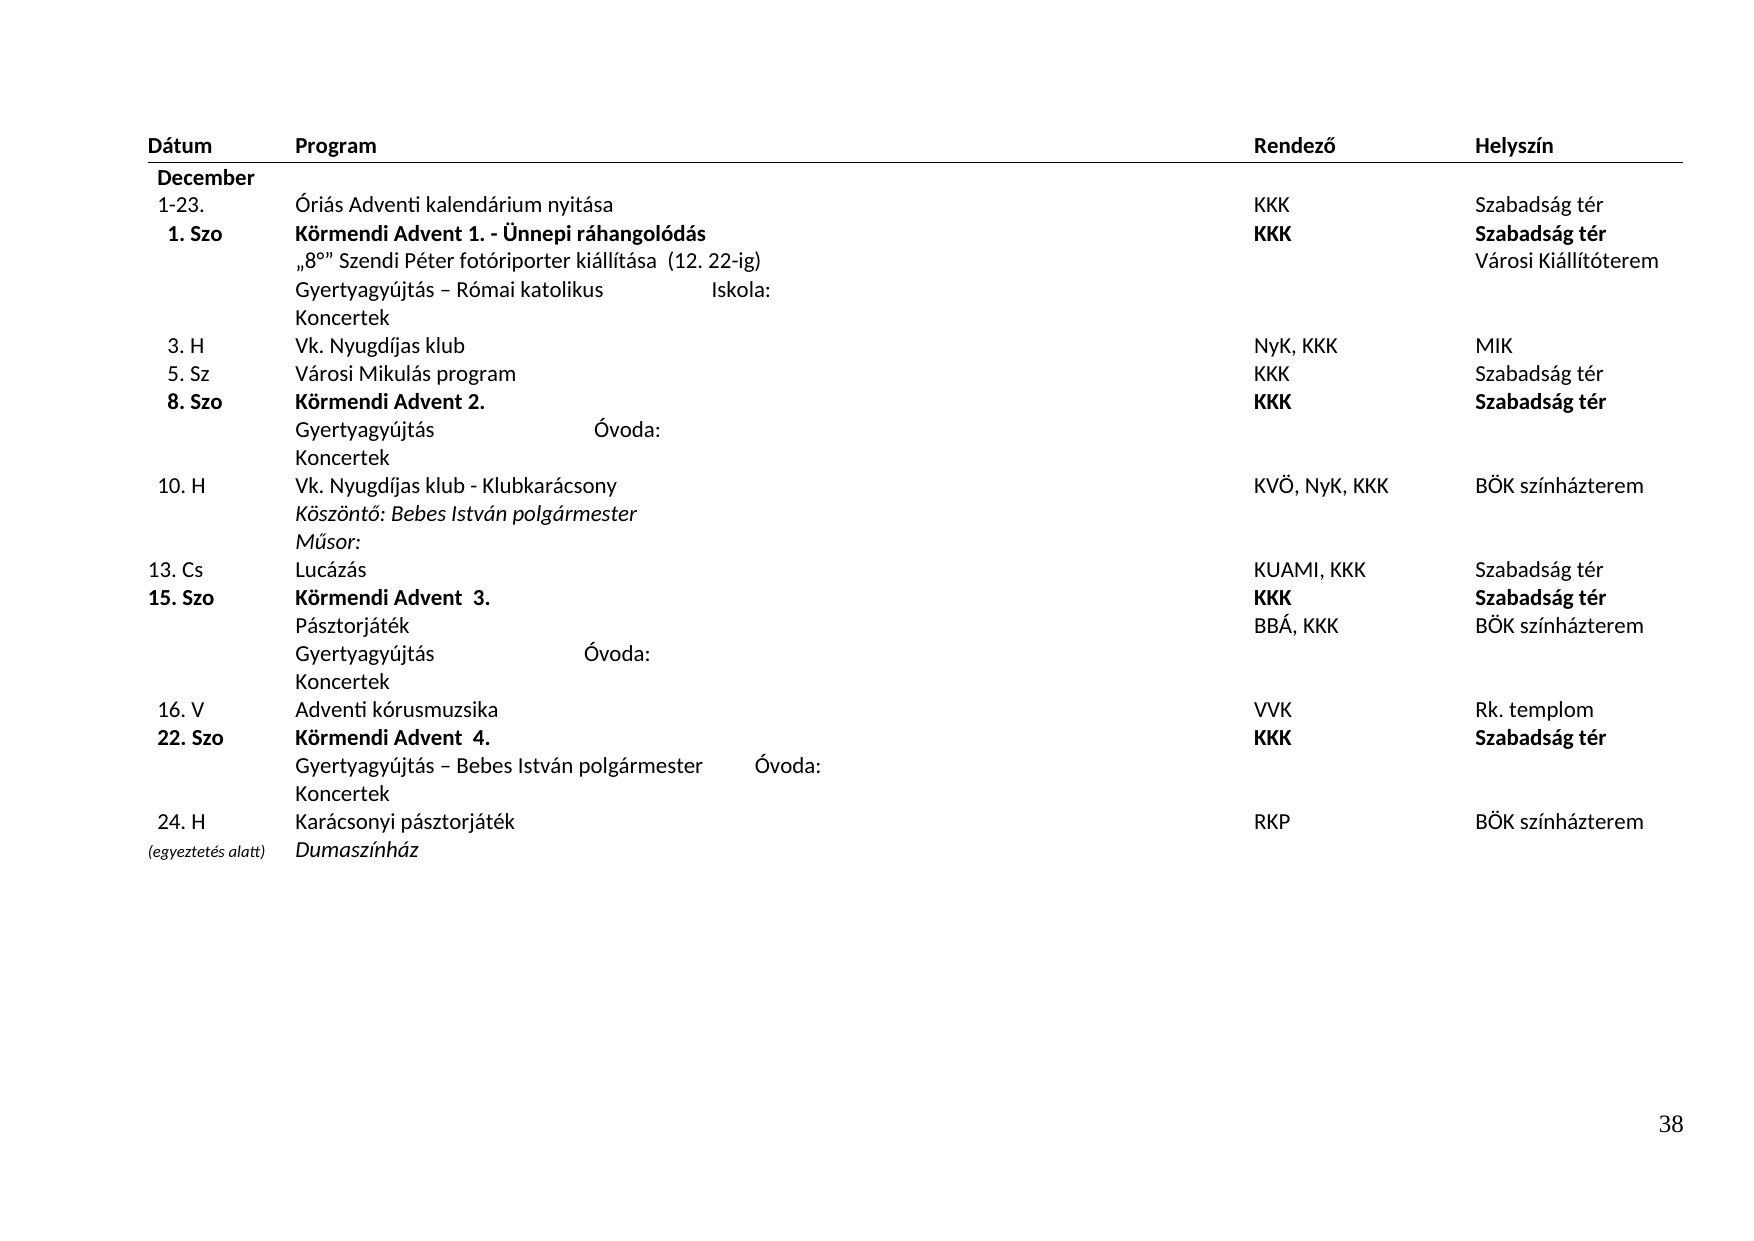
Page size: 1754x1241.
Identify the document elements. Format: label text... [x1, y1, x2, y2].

text 15. Szo Körmendi Advent 3. KKK Szabadság tér [148, 583, 1683, 611]
text Koncertek [157, 443, 1683, 471]
text „8°” Szendi Péter fotóriporter kiállítása (12. 22-ig) Városi Kiállítóterem [157, 247, 1683, 275]
text 8. Szo Körmendi Advent 2. KKK Szabadság tér [157, 387, 1683, 415]
text Gyertyagyújtás – Római katolikus Iskola: [231, 275, 1683, 303]
text 5. Sz Városi Mikulás program KKK Szabadság tér [157, 359, 1683, 387]
text 3. H Vk. Nyugdíjas klub NyK, KKK MIK [157, 331, 1683, 359]
text 22. Szo Körmendi Advent 4. KKK Szabadság tér [157, 723, 1683, 751]
text Gyertyagyújtás Óvoda: [231, 639, 1683, 667]
text 16. V Adventi kórusmuzsika VVK Rk. templom [157, 695, 1683, 723]
text Koncertek [157, 303, 1683, 331]
text Műsor: [157, 527, 1683, 555]
text Koncertek [157, 779, 1683, 807]
text Gyertyagyújtás Óvoda: [157, 415, 1683, 443]
text 24. H Karácsonyi pásztorjáték RKP BÖK színházterem [157, 807, 1683, 835]
text 13. Cs Lucázás KUAMI, KKK Szabadság tér [148, 555, 1683, 583]
text 1-23. Óriás Adventi kalendárium nyitása KKK Szabadság tér [157, 191, 1683, 219]
text 10. H Vk. Nyugdíjas klub - Klubkarácsony KVÖ, NyK, KKK BÖK színházterem [157, 471, 1683, 499]
text Köszöntő: Bebes István polgármester [157, 499, 1683, 527]
text Koncertek [157, 667, 1683, 695]
text December [157, 163, 1683, 191]
text (egyeztetés alatt) Dumaszínház [148, 835, 1683, 863]
text Dátum Program Rendező Helyszín [148, 131, 1683, 162]
text Gyertyagyújtás – Bebes István polgármester Óvoda: [157, 751, 1683, 779]
text Pásztorjáték BBÁ, KKK BÖK színházterem [157, 611, 1683, 639]
text 1. Szo Körmendi Advent 1. - Ünnepi ráhangolódás KKK Szabadság tér [157, 219, 1683, 247]
